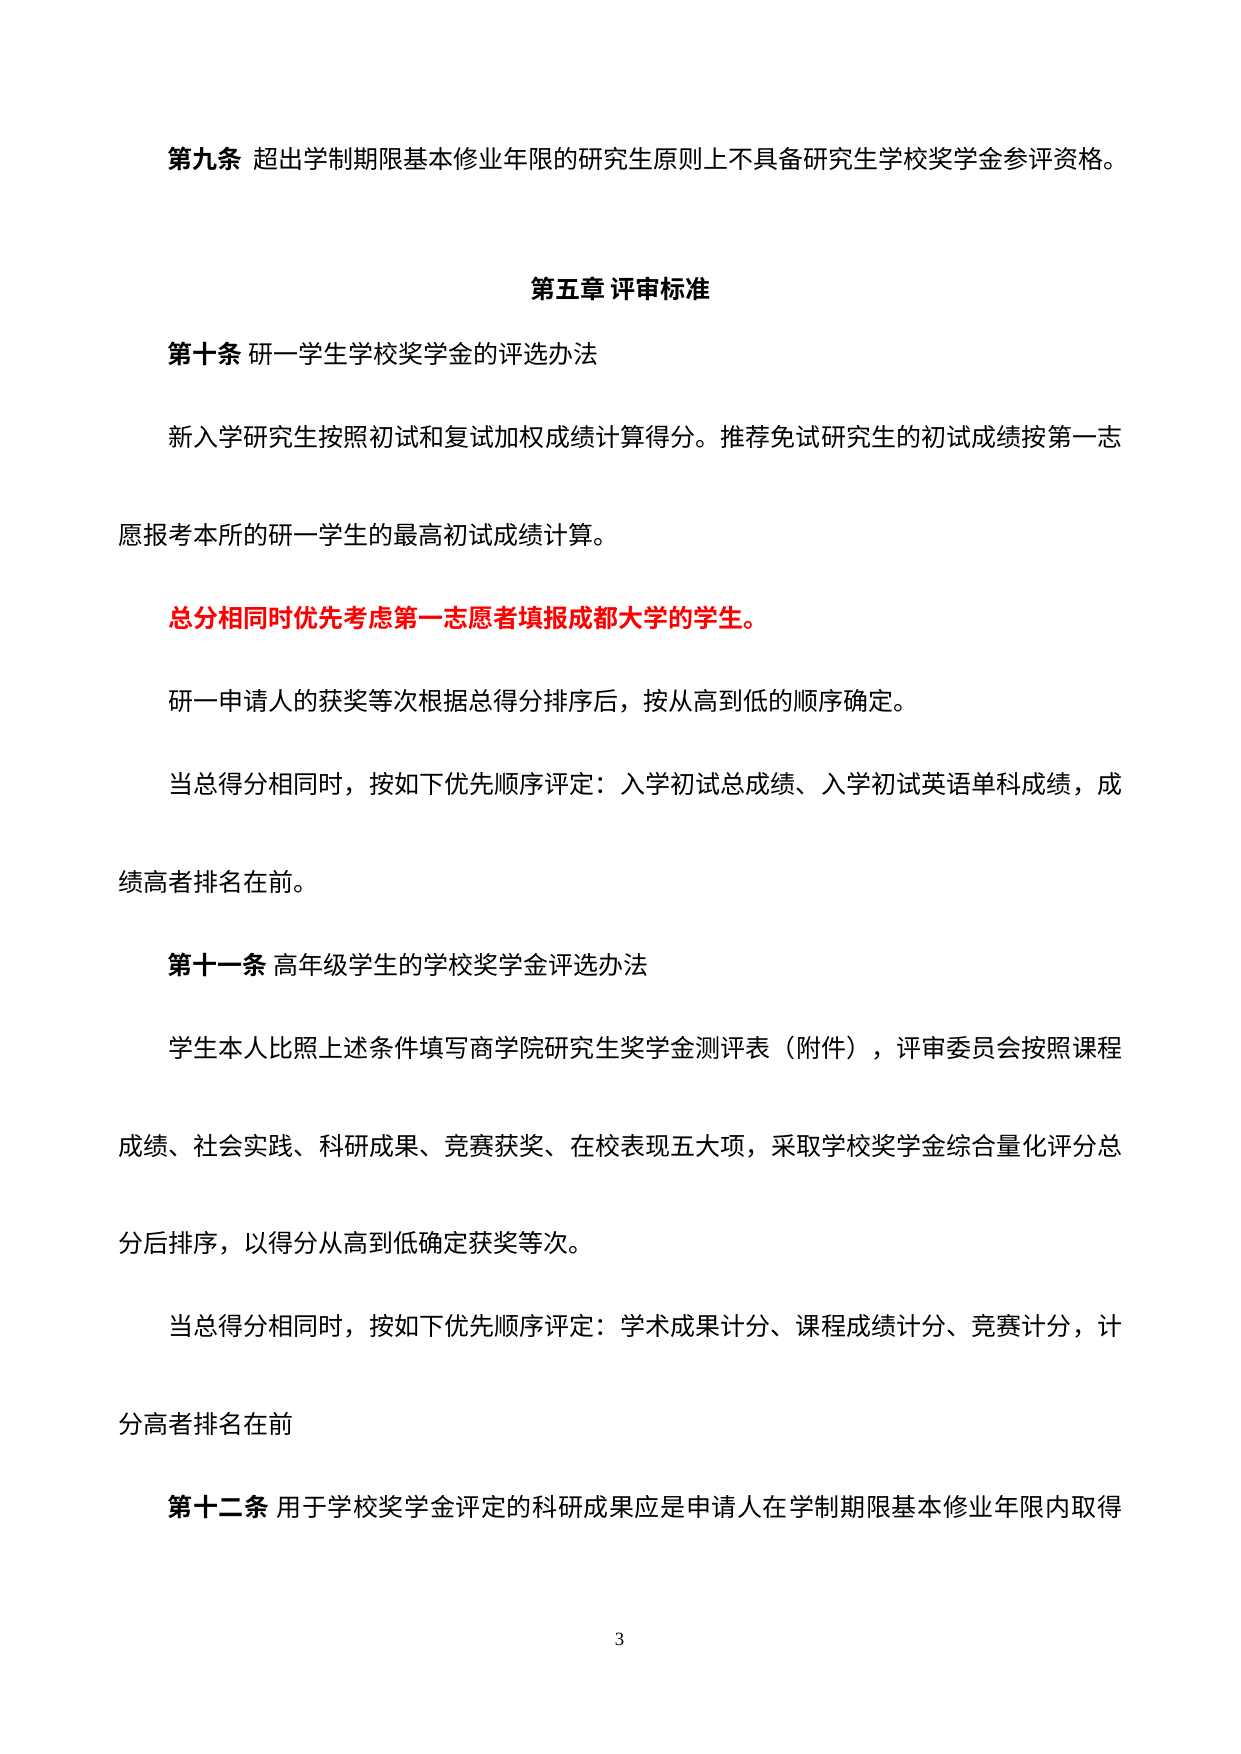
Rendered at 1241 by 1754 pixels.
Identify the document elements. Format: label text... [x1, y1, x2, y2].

text 第十一条 高年级学生的学校奖学金评选办法 [118, 931, 1122, 996]
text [118, 1473, 1122, 1538]
text 第十条 研一学生学校奖学金的评选办法 [118, 320, 1122, 385]
text 第五章 评审标准 [118, 255, 1122, 320]
text 学生本人比照上述条件填写商学院研究生奖学金测评表（附件），评审委员会按照课程成绩、社会实践、科研成果、竞赛获奖、在校表现五大项，采取学校奖学金综合量化评分总分后排序，以得分从高到低确定获奖等次。 [118, 1014, 1122, 1274]
text 第九条 超出学制期限基本修业年限的研究生原则上不具备研究生学校奖学金参评资格。 [118, 125, 1122, 190]
text 当总得分相同时，按如下优先顺序评定：学术成果计分、课程成绩计分、竞赛计分，计分高者排名在前 [118, 1292, 1122, 1455]
text 研一申请人的获奖等次根据总得分排序后，按从高到低的顺序确定。 [118, 667, 1122, 732]
text 新入学研究生按照初试和复试加权成绩计算得分。推荐免试研究生的初试成绩按第一志愿报考本所的研一学生的最高初试成绩计算。 [118, 403, 1122, 566]
text 当总得分相同时，按如下优先顺序评定：入学初试总成绩、入学初试英语单科成绩，成绩高者排名在前。 [118, 750, 1122, 913]
text 总分相同时优先考虑第一志愿者填报成都大学的学生。 [118, 584, 1122, 649]
